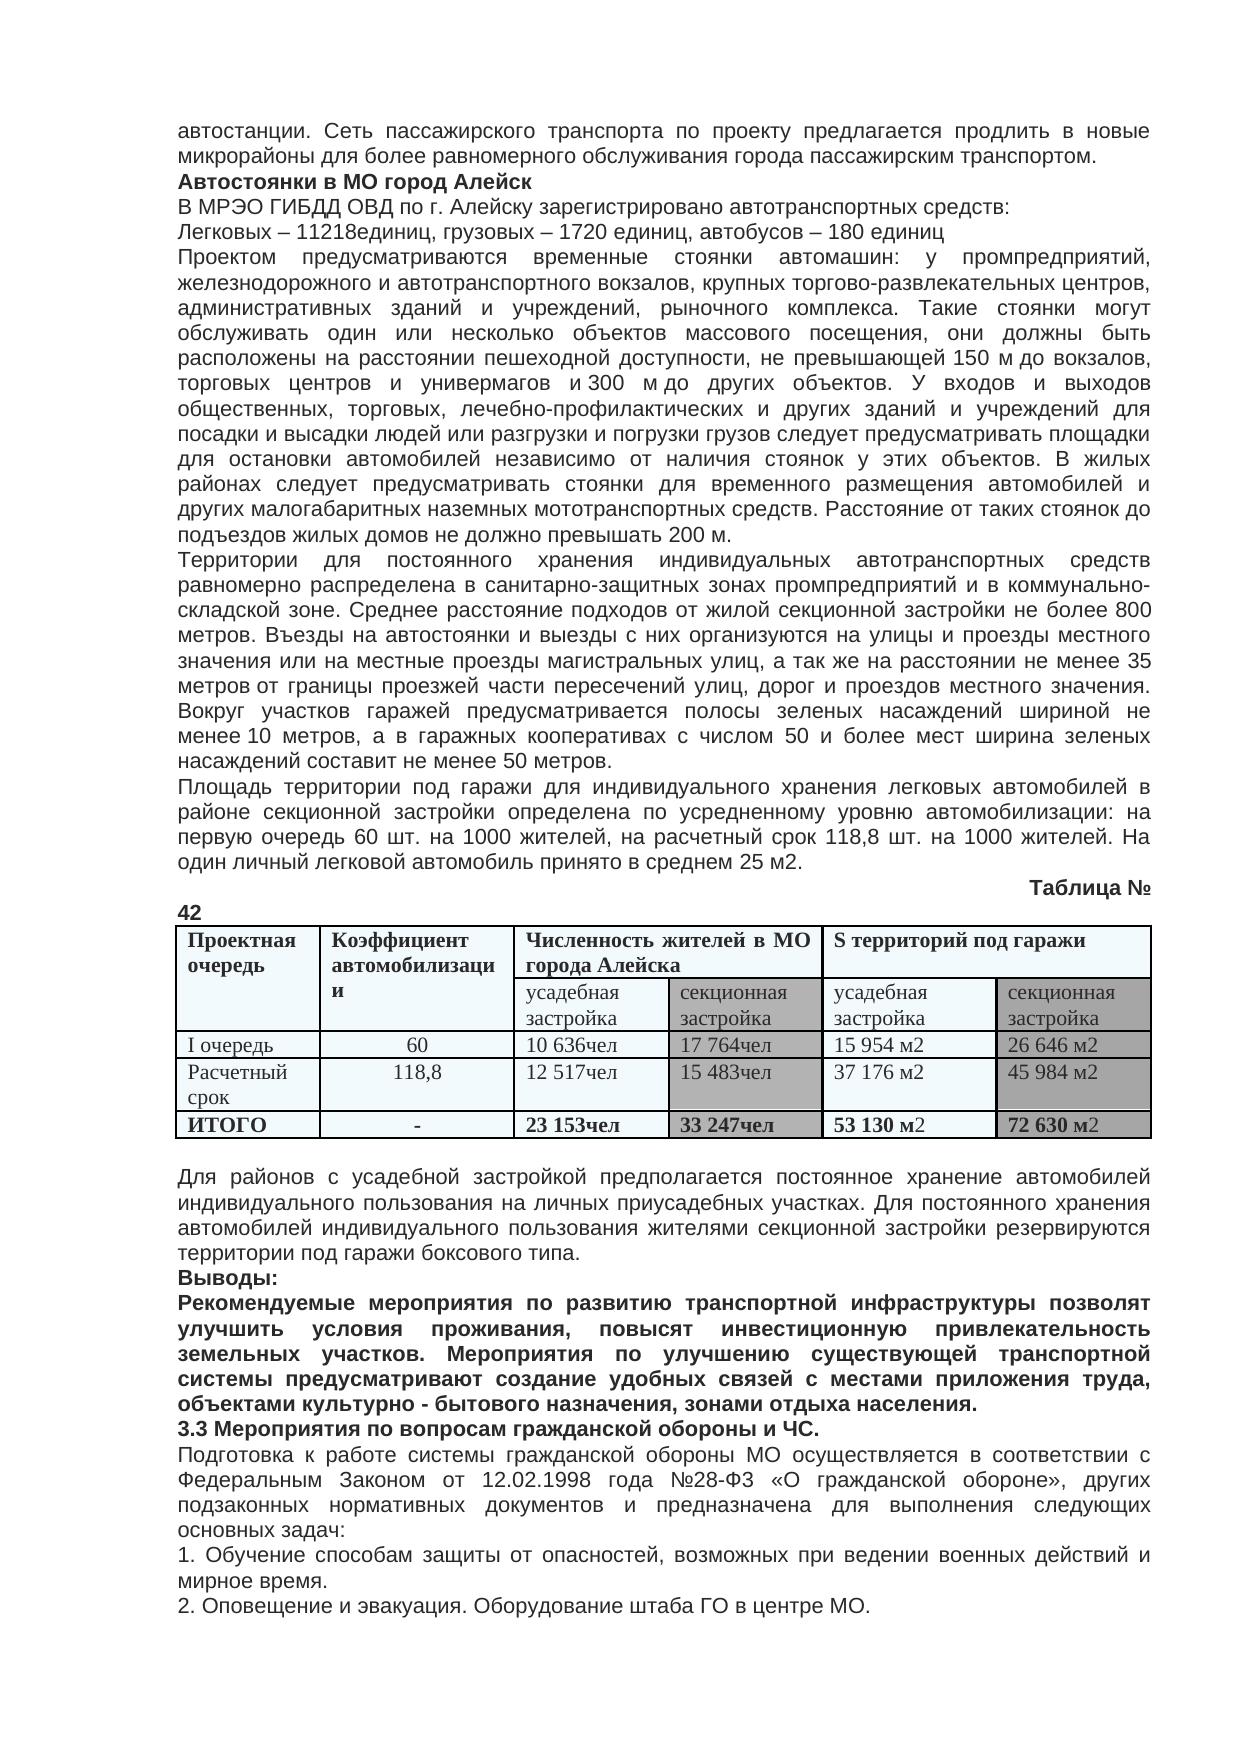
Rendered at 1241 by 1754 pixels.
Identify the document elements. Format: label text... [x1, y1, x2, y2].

table_cell 33 247чел [670, 1112, 821, 1137]
table_cell усадебная застройка [824, 979, 995, 1030]
table_cell 17 764чел [670, 1032, 821, 1057]
text Проектом предусматриваются временные стоянки автомашин: у промпредприятий, железнодорожного и автотранспортного вокзалов, крупных торгово-развлекательных центров, административных зданий и учреждений, рыночного комплекса. Такие стоянки могут обслуживать один или несколько объектов массового посещения, они должны быть расположены на расстоянии пешеходной доступности, не превышающей 150 м до вокзалов, торговых центров и универмагов и 300 м до других объектов. У входов и выходов общественных, торговых, лечебно-профилактических и других зданий и учреждений для посадки и высадки людей или разгрузки и погрузки грузов следует предусматривать площадки для остановки автомобилей независимо от наличия стоянок у этих объектов. В жилых районах следует предусматривать стоянки для временного размещения автомобилей и других малогабаритных наземных мототранспортных средств. Расстояние от таких стоянок до подъездов жилых домов не должно превышать 200 м. [177, 244, 1152, 547]
table_cell ИТОГО [177, 1112, 319, 1137]
table_header Численность жителей в МО города Алейска [515, 927, 821, 977]
table_cell 37 176 м2 [824, 1059, 995, 1109]
table_cell 23 153чел [515, 1112, 668, 1137]
table_cell секционная застройка [998, 979, 1150, 1030]
text Автостоянки в МО город Алейск [177, 168, 1152, 194]
table_header S территорий под гаражи [824, 927, 1150, 977]
text Площадь территории под гаражи для индивидуального хранения легковых автомобилей в районе секционной застройки определена по усредненному уровню автомобилизации: на первую очередь 60 шт. на 1000 жителей, на расчетный срок 118,8 шт. на 1000 жителей. На один личный легковой автомобиль принято в среднем 25 м2. [177, 773, 1152, 874]
text Территории для постоянного хранения индивидуальных автотранспортных средств равномерно распределена в санитарно-защитных зонах промпредприятий и в коммунально-складской зоне. Среднее расстояние подходов от жилой секционной застройки не более 800 метров. Въезды на автостоянки и выезды с них организуются на улицы и проезды местного значения или на местные проезды магистральных улиц, а так же на расстоянии не менее 35 метров от границы проезжей части пересечений улиц, дорог и проездов местного значения. Вокруг участков гаражей предусматривается полосы зеленых насаждений шириной не менее 10 метров, а в гаражных кооперативах с числом 50 и более мест ширина зеленых насаждений составит не менее 50 метров. [177, 547, 1152, 773]
table_cell 15 483чел [670, 1059, 821, 1109]
text Выводы: [177, 1265, 1152, 1290]
text 1. Обучение способам защиты от опасностей, возможных при ведении военных действий и мирное время. [177, 1542, 1152, 1593]
text Подготовка к работе системы гражданской обороны МО осуществляется в соответствии с Федеральным Законом от 12.02.1998 года №28-Ф3 «О гражданской обороне», других подзаконных нормативных документов и предназначена для выполнения следующих основных задач: [177, 1441, 1152, 1542]
table_cell 60 [321, 1032, 513, 1057]
text Для районов с усадебной застройкой предполагается постоянное хранение автомобилей индивидуального пользования на личных приусадебных участках. Для постоянного хранения автомобилей индивидуального пользования жителями секционной застройки резервируются территории под гаражи боксового типа. [177, 1164, 1152, 1265]
table_cell 53 130 м2 [824, 1112, 995, 1137]
table_header Коэффициент автомобилизации [321, 927, 513, 1030]
table_cell усадебная застройка [515, 979, 668, 1030]
table_header Проектная очередь [177, 927, 319, 1030]
table_cell I очередь [177, 1032, 319, 1057]
table_cell 118,8 [321, 1059, 513, 1109]
text Легковых – 11218единиц, грузовых – 1720 единиц, автобусов – 180 единиц [177, 219, 1152, 244]
text Рекомендуемые мероприятия по развитию транспортной инфраструктуры позволят улучшить условия проживания, повысят инвестиционную привлекательность земельных участков. Мероприятия по улучшению существующей транспортной системы предусматривают создание удобных связей с местами приложения труда, объектами культурно - бытового назначения, зонами отдыха населения. [177, 1290, 1152, 1416]
table_cell 12 517чел [515, 1059, 668, 1109]
table_cell 10 636чел [515, 1032, 668, 1057]
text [177, 118, 1152, 168]
table_cell 45 984 м2 [998, 1059, 1150, 1109]
table_cell секционная застройка [670, 979, 821, 1030]
text В МРЭО ГИБДД ОВД по г. Алейску зарегистрировано автотранспортных средств: [177, 194, 1152, 219]
text Таблица № 42 [177, 874, 1152, 925]
text 3.3 Мероприятия по вопросам гражданской обороны и ЧС. [177, 1416, 1152, 1441]
table_cell 15 954 м2 [824, 1032, 995, 1057]
text 2. Оповещение и эвакуация. Оборудование штаба ГО в центре МО. [177, 1593, 1152, 1618]
table_cell 26 646 м2 [998, 1032, 1150, 1057]
table_cell - [321, 1112, 513, 1137]
table_cell 72 630 м2 [998, 1112, 1150, 1137]
table_cell Расчетный срок [177, 1059, 319, 1109]
